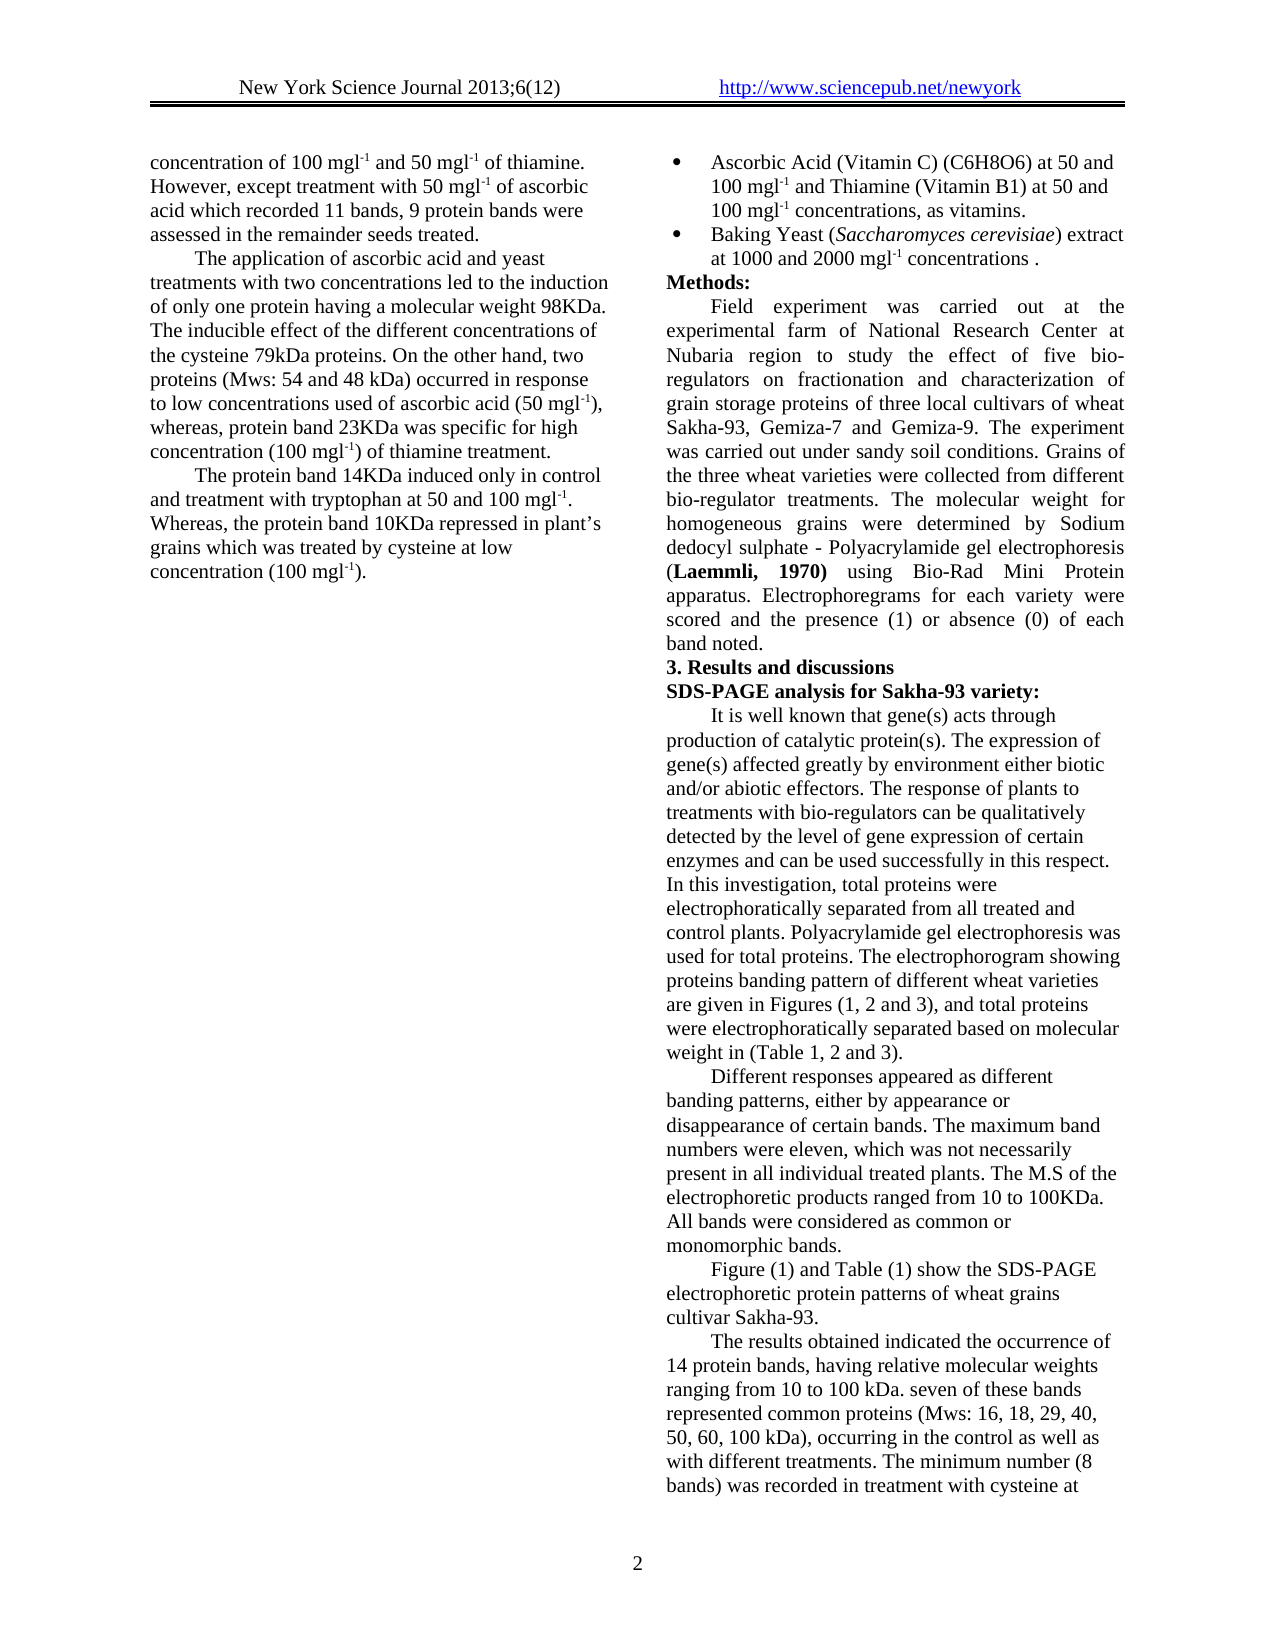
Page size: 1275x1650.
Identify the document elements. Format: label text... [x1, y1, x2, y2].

list Baking Yeast (Saccharomyces cerevisiae) extract at 1000 and 2000 mgl-1 concentrations . [673, 222, 1131, 270]
text The protein band 14KDa induced only in control and treatment with tryptophan at 50 and 100 mgl-1. Whereas, the protein band 10KDa repressed in plant’s grains which was treated by cysteine at low concentration (100 mgl-1). [150, 463, 609, 583]
text It is well known that gene(s) acts through production of catalytic protein(s). The expression of gene(s) affected greatly by environment either biotic and/or abiotic effectors. The response of plants to treatments with bio-regulators can be qualitatively detected by the level of gene expression of certain enzymes and can be used successfully in this respect. In this investigation, total proteins were electrophoratically separated from all treated and control plants. Polyacrylamide gel electrophoresis was used for total proteins. The electrophorogram showing proteins banding pattern of different wheat varieties are given in Figures (1, 2 and 3), and total proteins were electrophoratically separated based on molecular weight in (Table 1, 2 and 3). [666, 703, 1125, 1064]
text The results obtained indicated the occurrence of 14 protein bands, having relative molecular weights ranging from 10 to 100 kDa. seven of these bands represented common proteins (Mws: 16, 18, 29, 40, 50, 60, 100 kDa), occurring in the control as well as with different treatments. The minimum number (8 bands) was recorded in treatment with cysteine at concentration of 100 mgl-1 and 50 mgl-1 of thiamine. However, except treatment with 50 mgl-1 of ascorbic acid which recorded 11 bands, 9 protein bands were assessed in the remainder seeds treated. [150, 150, 609, 246]
text The application of ascorbic acid and yeast treatments with two concentrations led to the induction of only one protein having a molecular weight 98KDa. The inducible effect of the different concentrations of the cysteine 79kDa proteins. On the other hand, two proteins (Mws: 54 and 48 kDa) occurred in response to low concentrations used of ascorbic acid (50 mgl-1), whereas, protein band 23KDa was specific for high concentration (100 mgl-1) of thiamine treatment. [150, 246, 609, 463]
text Field experiment was carried out at the experimental farm of National Research Center at Nubaria region to study the effect of five bio- regulators on fractionation and characterization of grain storage proteins of three local cultivars of wheat Sakha-93, Gemiza-7 and Gemiza-9. The experiment was carried out under sandy soil conditions. Grains of the three wheat varieties were collected from different bio-regulator treatments. The molecular weight for homogeneous grains were determined by Sodium dedocyl sulphate - Polyacrylamide gel electrophoresis (Laemmli, 1970) using Bio-Rad Mini Protein apparatus. Electrophoregrams for each variety were scored and the presence (1) or absence (0) of each band noted. [666, 294, 1125, 655]
text Figure (1) and Table (1) show the SDS-PAGE electrophoretic protein patterns of wheat grains cultivar Sakha-93. [666, 1257, 1125, 1329]
text Methods: [666, 270, 1131, 294]
text The results obtained indicated the occurrence of 14 protein bands, having relative molecular weights ranging from 10 to 100 kDa. seven of these bands represented common proteins (Mws: 16, 18, 29, 40, 50, 60, 100 kDa), occurring in the control as well as with different treatments. The minimum number (8 bands) was recorded in treatment with cysteine at concentration of 100 mgl-1 and 50 mgl-1 of thiamine. However, except treatment with 50 mgl-1 of ascorbic acid which recorded 11 bands, 9 protein bands were assessed in the remainder seeds treated. [666, 1329, 1125, 1497]
text 3. Results and discussions [666, 655, 1125, 679]
text Different responses appeared as different banding patterns, either by appearance or disappearance of certain bands. The maximum band numbers were eleven, which was not necessarily present in all individual treated plants. The M.S of the electrophoretic products ranged from 10 to 100KDa. All bands were considered as common or monomorphic bands. [666, 1064, 1125, 1257]
text SDS-PAGE analysis for Sakha-93 variety: [666, 679, 1131, 703]
list Ascorbic Acid (Vitamin C) (C6H8O6) at 50 and 100 mgl-1 and Thiamine (Vitamin B1) at 50 and 100 mgl-1 concentrations, as vitamins. [673, 150, 1131, 222]
